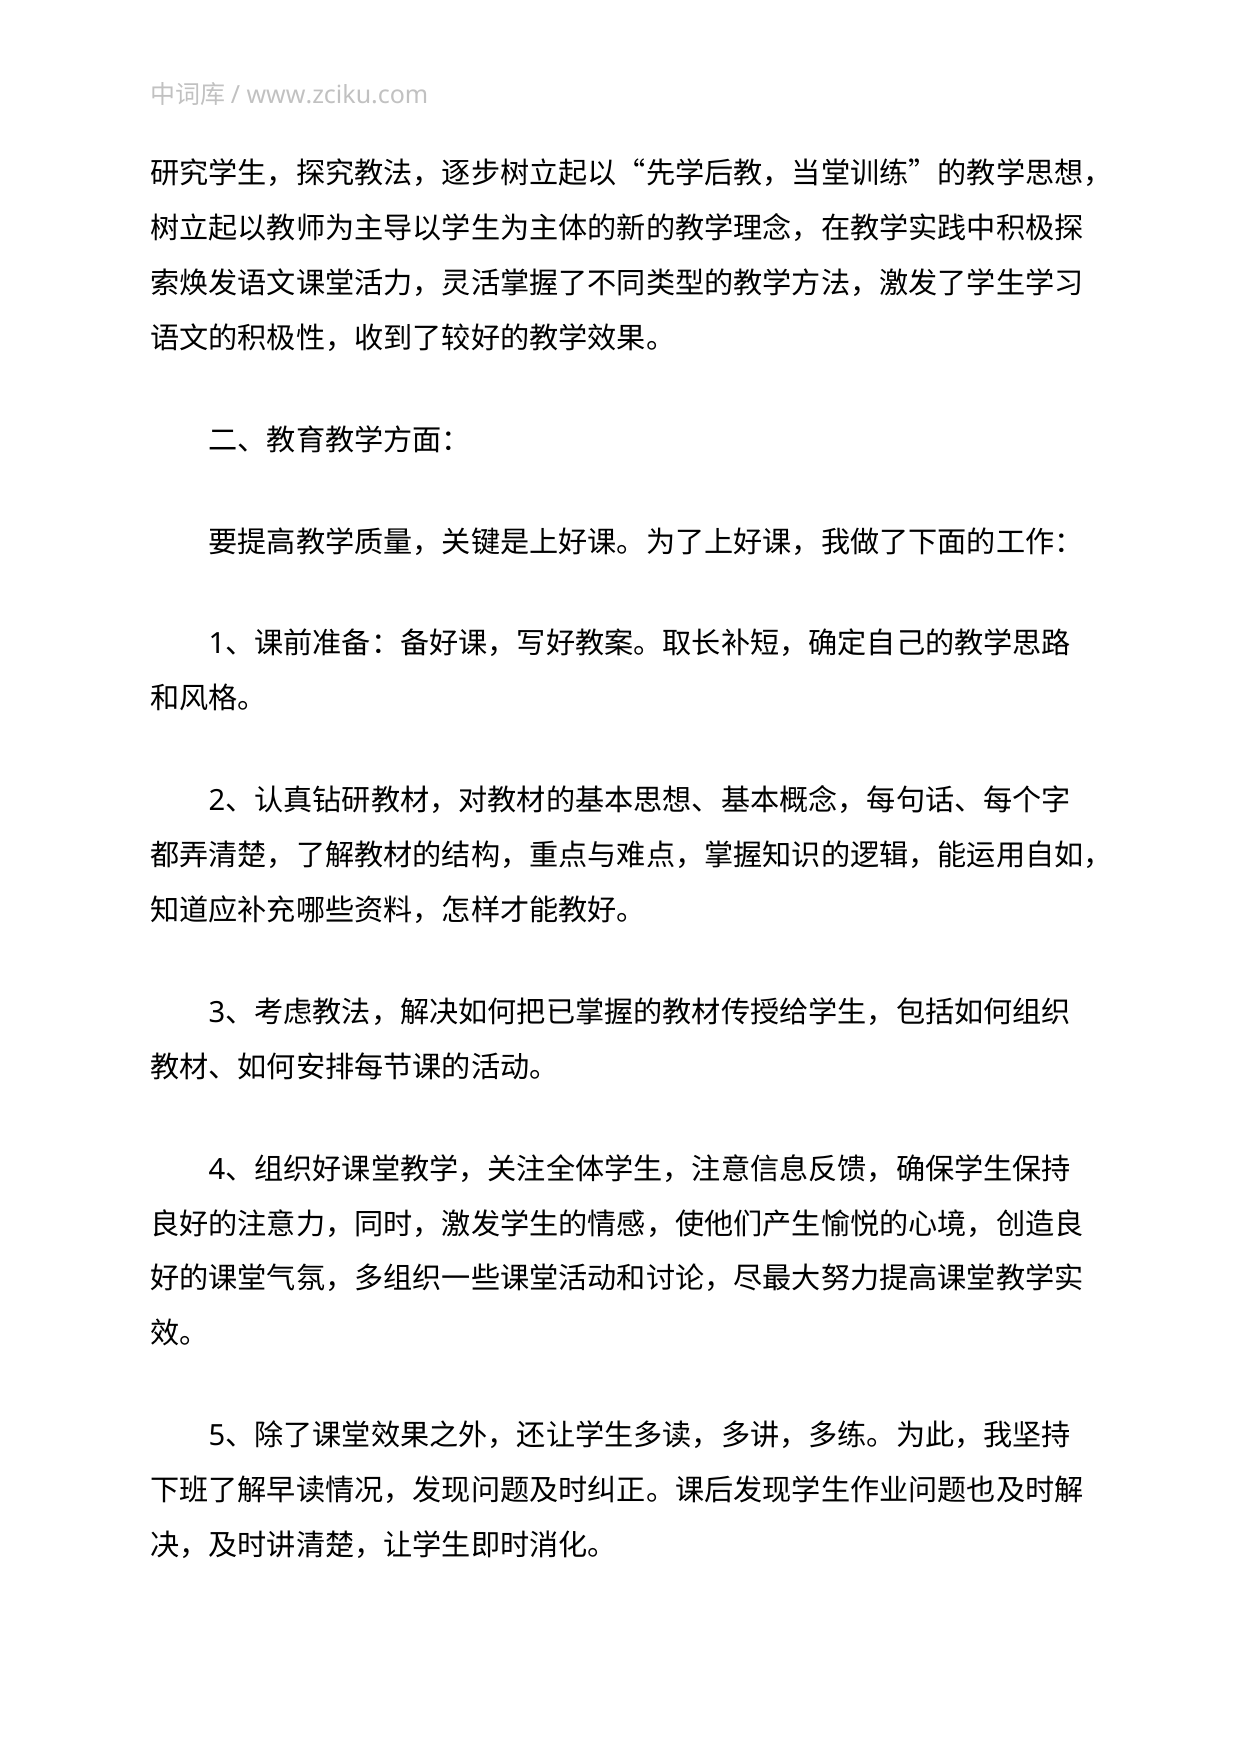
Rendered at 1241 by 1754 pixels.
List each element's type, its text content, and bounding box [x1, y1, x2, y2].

text 3、考虑教法，解决如何把已掌握的教材传授给学生，包括如何组织教材、如何安排每节课的活动。 [150, 988, 1090, 1086]
text 2、认真钻研教材，对教材的基本思想、基本概念，每句话、每个字都弄清楚，了解教材的结构，重点与难点，掌握知识的逻辑，能运用自如，知道应补充哪些资料，怎样才能教好。 [150, 777, 1090, 929]
text 5、除了课堂效果之外，还让学生多读，多讲，多练。为此，我坚持下班了解早读情况，发现问题及时纠正。课后发现学生作业问题也及时解决，及时讲清楚，让学生即时消化。 [150, 1412, 1090, 1564]
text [150, 150, 1090, 357]
text 1、课前准备：备好课，写好教案。取长补短，确定自己的教学思路和风格。 [150, 620, 1090, 717]
text 要提高教学质量，关键是上好课。为了上好课，我做了下面的工作： [150, 518, 1090, 561]
text 4、组织好课堂教学，关注全体学生，注意信息反馈，确保学生保持良好的注意力，同时，激发学生的情感，使他们产生愉悦的心境，创造良好的课堂气氛，多组织一些课堂活动和讨论，尽最大努力提高课堂教学实效。 [150, 1145, 1090, 1352]
text 二、教育教学方面： [150, 416, 1090, 459]
